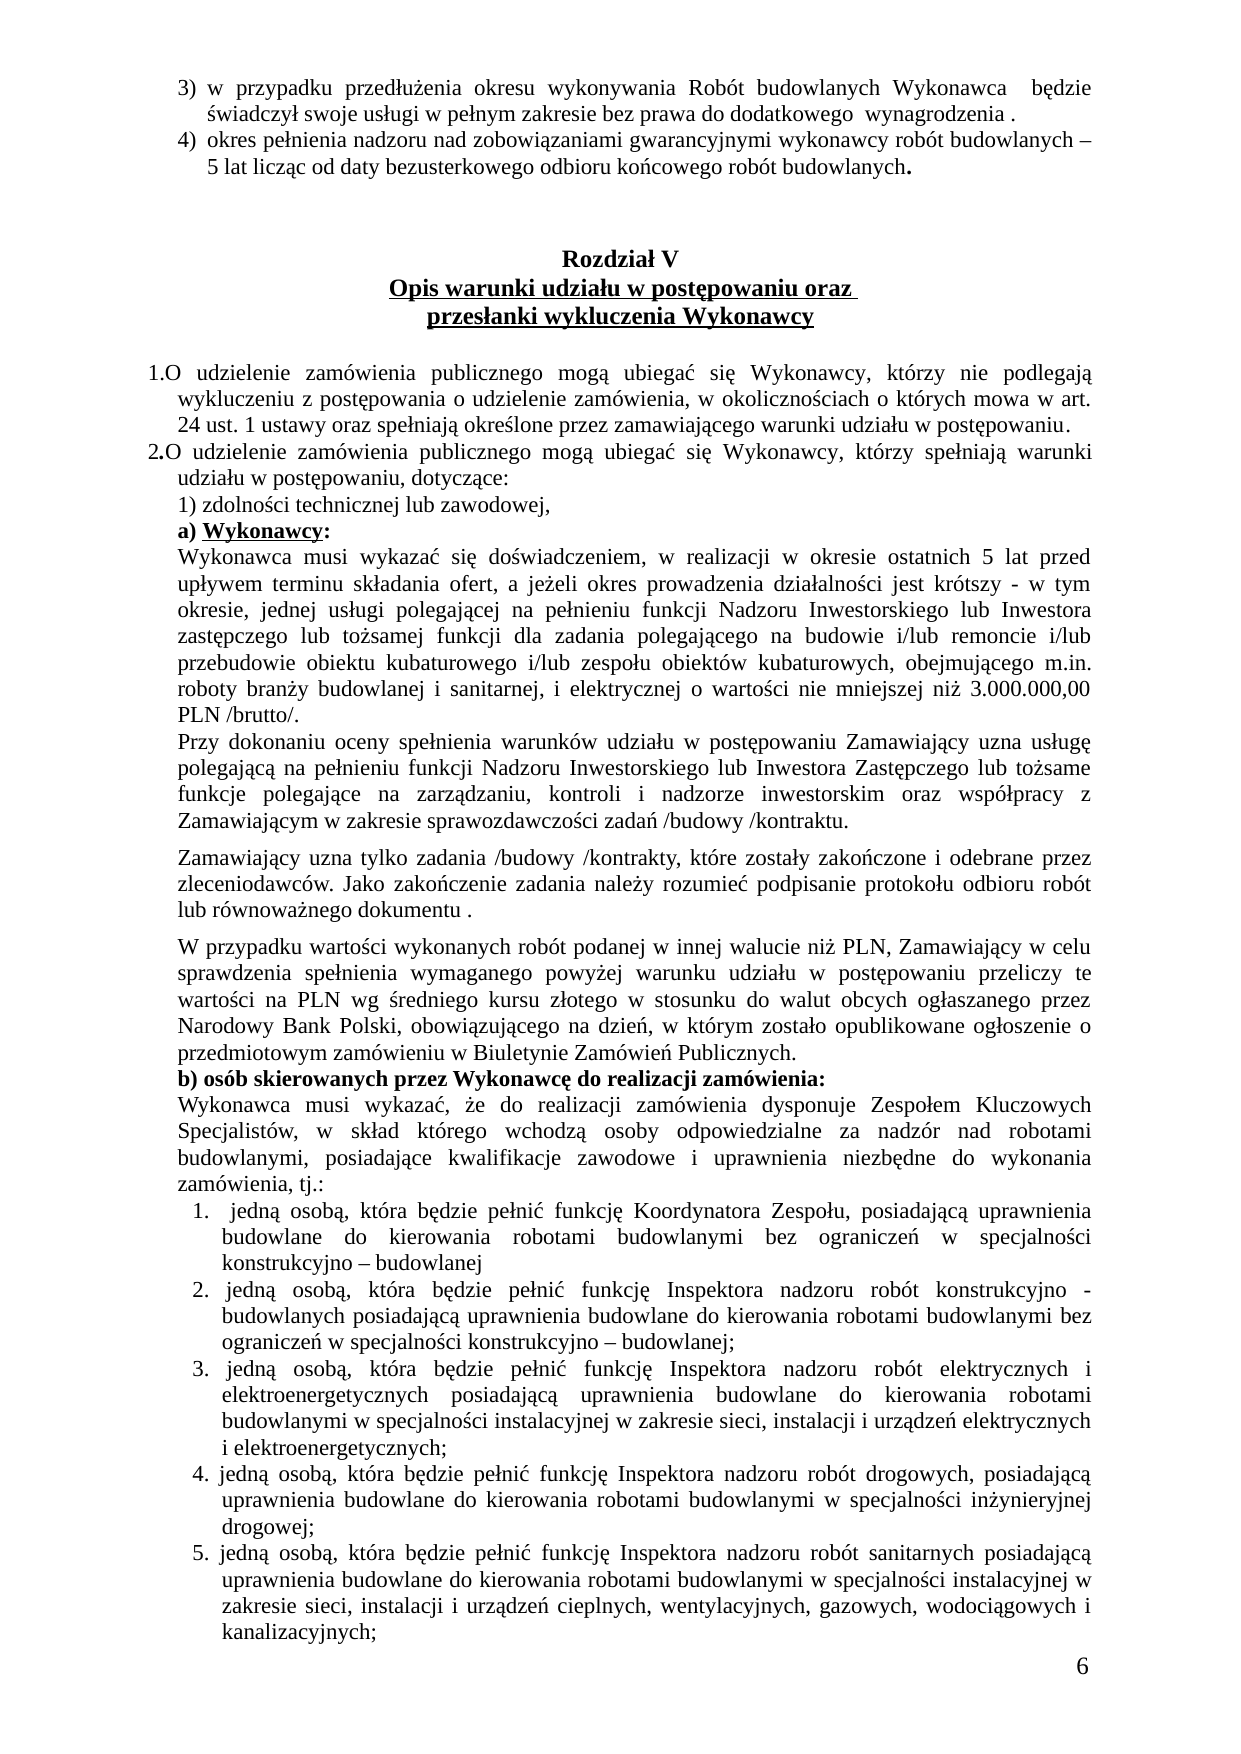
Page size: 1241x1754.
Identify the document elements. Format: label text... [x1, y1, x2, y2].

text 1) zdolności technicznej lub zawodowej, [177, 491, 1093, 517]
text 1.O udzielenie zamówienia publicznego mogą ubiegać się Wykonawcy, którzy nie podlegają wykluczeniu z postępowania o udzielenie zamówienia, w okolicznościach o których mowa w art. 24 ust. 1 ustawy oraz spełniają określone przez zamawiającego warunki udziału w postępowaniu. [148, 359, 1093, 438]
text 4. jedną osobą, która będzie pełnić funkcję Inspektora nadzoru robót drogowych, posiadającą uprawnienia budowlane do kierowania robotami budowlanymi w specjalności inżynieryjnej drogowej; [192, 1460, 1093, 1539]
text a) Wykonawcy: [177, 517, 1093, 543]
text przesłanki wykluczenia Wykonawcy [148, 301, 1093, 330]
text Przy dokonaniu oceny spełnienia warunków udziału w postępowaniu Zamawiający uzna usługę polegającą na pełnieniu funkcji Nadzoru Inwestorskiego lub Inwestora Zastępczego lub tożsame funkcje polegające na zarządzaniu, kontroli i nadzorze inwestorskim oraz współpracy z Zamawiającym w zakresie sprawozdawczości zadań /budowy /kontraktu. [177, 728, 1093, 833]
text b) osób skierowanych przez Wykonawcę do realizacji zamówienia: [177, 1065, 1093, 1091]
text 1. jedną osobą, która będzie pełnić funkcję Koordynatora Zespołu, posiadającą uprawnienia budowlane do kierowania robotami budowlanymi bez ograniczeń w specjalności konstrukcyjno – budowlanej [192, 1197, 1093, 1276]
list okres pełnienia nadzoru nad zobowiązaniami gwarancyjnymi wykonawcy robót budowlanych – 5 lat licząc od daty bezusterkowego odbioru końcowego robót budowlanych. [177, 127, 1093, 179]
text 3. jedną osobą, która będzie pełnić funkcję Inspektora nadzoru robót elektrycznych i elektroenergetycznych posiadającą uprawnienia budowlane do kierowania robotami budowlanymi w specjalności instalacyjnej w zakresie sieci, instalacji i urządzeń elektrycznych i elektroenergetycznych; [192, 1355, 1093, 1460]
text 2.O udzielenie zamówienia publicznego mogą ubiegać się Wykonawcy, którzy spełniają warunki udziału w postępowaniu, dotyczące: [148, 438, 1093, 491]
text Zamawiający uzna tylko zadania /budowy /kontrakty, które zostały zakończone i odebrane przez zleceniodawców. Jako zakończenie zadania należy rozumieć podpisanie protokołu odbioru robót lub równoważnego dokumentu . [177, 844, 1093, 923]
text Wykonawca musi wykazać się doświadczeniem, w realizacji w okresie ostatnich 5 lat przed upływem terminu składania ofert, a jeżeli okres prowadzenia działalności jest krótszy - w tym okresie, jednej usługi polegającej na pełnieniu funkcji Nadzoru Inwestorskiego lub Inwestora zastępczego lub tożsamej funkcji dla zadania polegającego na budowie i/lub remoncie i/lub przebudowie obiektu kubaturowego i/lub zespołu obiektów kubaturowych, obejmującego m.in. roboty branży budowlanej i sanitarnej, i elektrycznej o wartości nie mniejszej niż 3.000.000,00 PLN /brutto/. [177, 543, 1093, 728]
text W przypadku wartości wykonanych robót podanej w innej walucie niż PLN, Zamawiający w celu sprawdzenia spełnienia wymaganego powyżej warunku udziału w postępowaniu przeliczy te wartości na PLN wg średniego kursu złotego w stosunku do walut obcych ogłaszanego przez Narodowy Bank Polski, obowiązującego na dzień, w którym zostało opublikowane ogłoszenie o przedmiotowym zamówieniu w Biuletynie Zamówień Publicznych. [177, 933, 1093, 1065]
text 5. jedną osobą, która będzie pełnić funkcję Inspektora nadzoru robót sanitarnych posiadającą uprawnienia budowlane do kierowania robotami budowlanymi w specjalności instalacyjnej w zakresie sieci, instalacji i urządzeń cieplnych, wentylacyjnych, gazowych, wodociągowych i kanalizacyjnych; [192, 1539, 1093, 1645]
list w przypadku przedłużenia okresu wykonywania Robót budowlanych Wykonawca będzie świadczył swoje usługi w pełnym zakresie bez prawa do dodatkowego wynagrodzenia . [177, 74, 1093, 127]
text Rozdział V Opis warunki udziału w postępowaniu oraz [148, 244, 1093, 301]
text 2. jedną osobą, która będzie pełnić funkcję Inspektora nadzoru robót konstrukcyjno - budowlanych posiadającą uprawnienia budowlane do kierowania robotami budowlanymi bez ograniczeń w specjalności konstrukcyjno – budowlanej; [192, 1276, 1093, 1355]
text Wykonawca musi wykazać, że do realizacji zamówienia dysponuje Zespołem Kluczowych Specjalistów, w skład którego wchodzą osoby odpowiedzialne za nadzór nad robotami budowlanymi, posiadające kwalifikacje zawodowe i uprawnienia niezbędne do wykonania zamówienia, tj.: [177, 1091, 1093, 1197]
